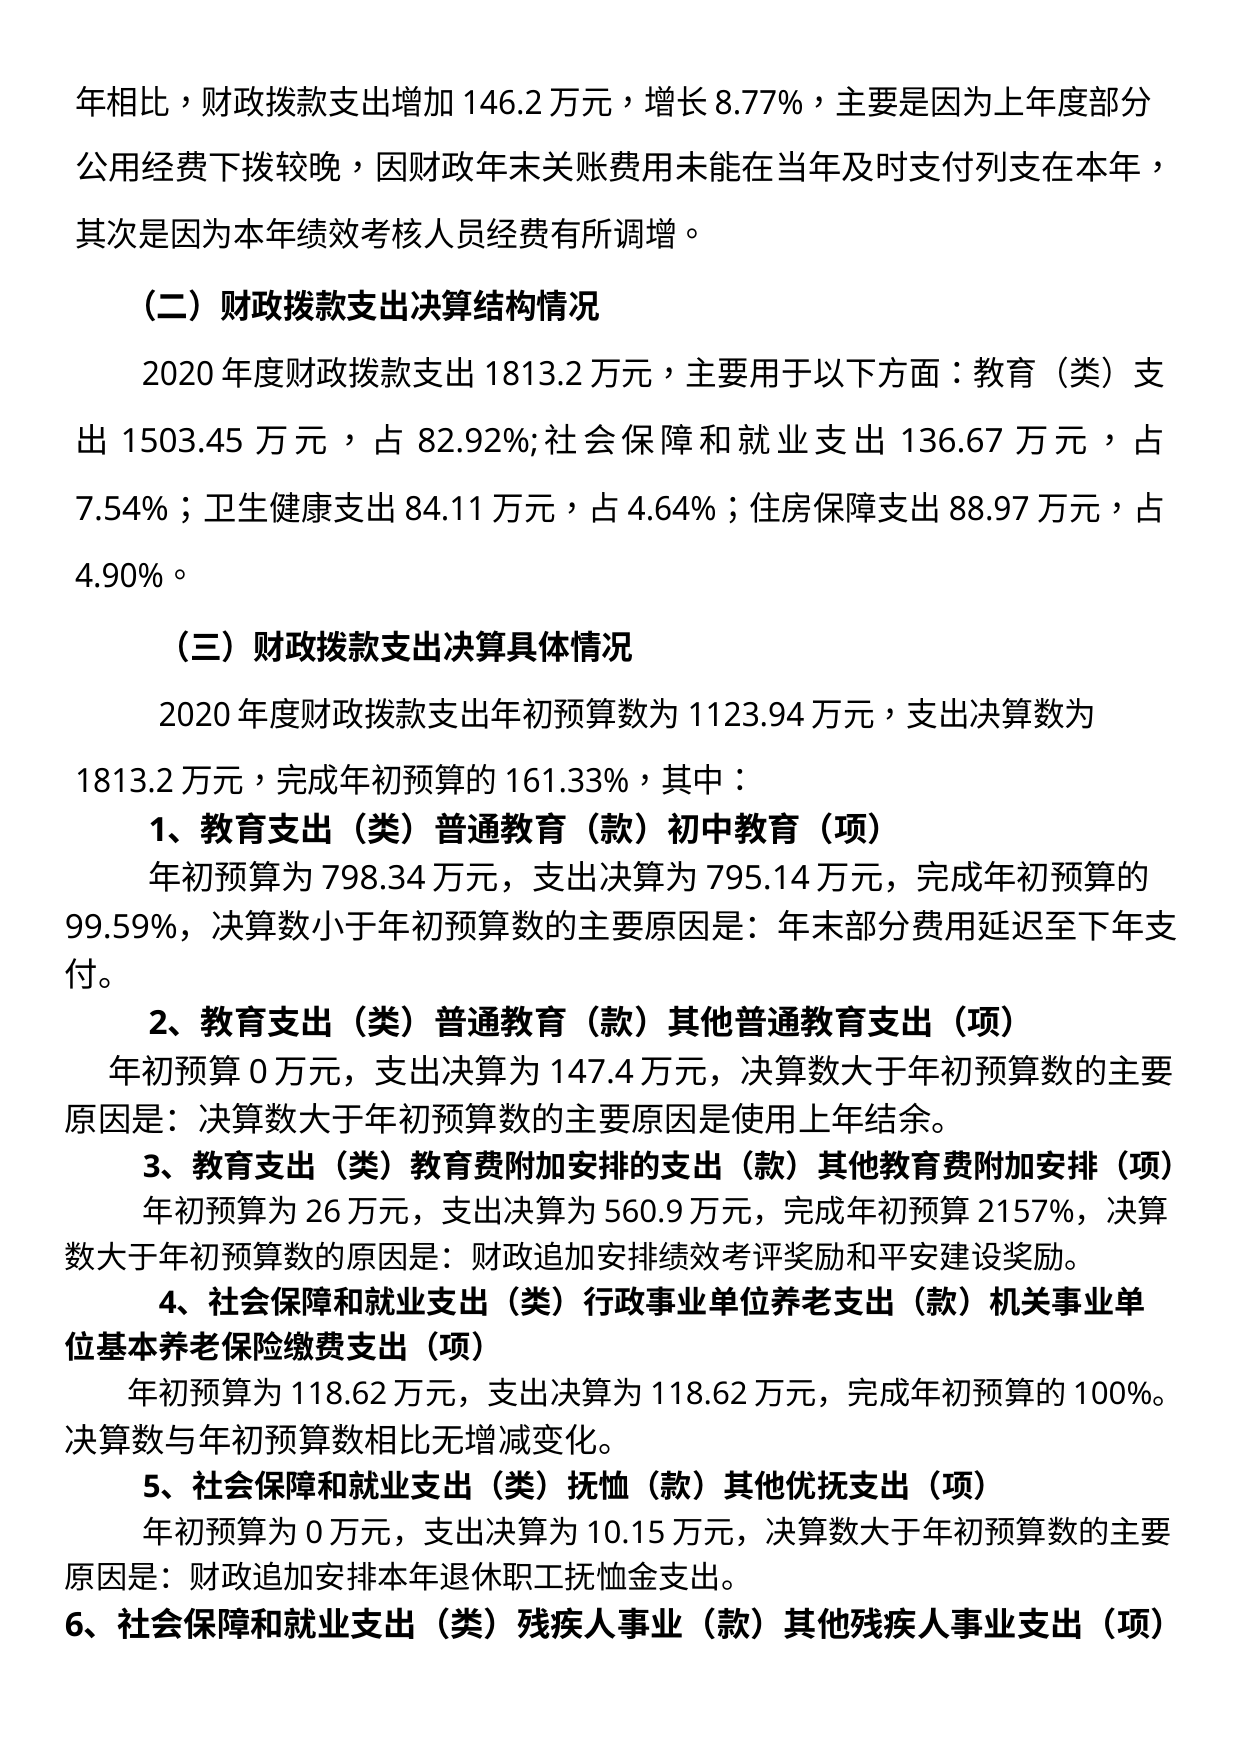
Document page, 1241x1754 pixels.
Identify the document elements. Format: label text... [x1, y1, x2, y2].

list 3、教育支出（类）教育费附加安排的支出（款）其他教育费附加安排（项） [143, 1141, 1192, 1187]
text 1813.2万元，完成年初预算的161.33%，其中： [75, 757, 1192, 803]
text 2020年度财政拨款支出1813.2万元，主要用于以下方面：教育（类）支 出1503.45万元，占82.92%;社会保障和就业支出136.67万元，占7.54%；卫生健康支出84.11万元，占4.64%；住房保障支出88.97万元，占4.90%。 [75, 350, 1165, 597]
list 年初预算 0万元，支出决算为 147.4万元，决算数大于年初预算数的主要原因是：决算数大于年初预算数的主要原因是使用上年结余。 [64, 1044, 1192, 1141]
list 6、社会保障和就业支出（类）残疾人事业（款）其他残疾人事业支出（项） [1084, 1598, 1192, 1646]
list 5、社会保障和就业支出（类）抚恤（款）其他优抚支出（项） [143, 1462, 1192, 1507]
list 教育支出（类）普通教育（款）初中教育（项） [64, 803, 1192, 851]
text 年相比，财政拨款支出增加146.2万元，增长8.77%，主要是因为上年度部分 [75, 81, 1192, 122]
list 年初预算为118.62万元，支出决算为118.62万元，完成年初预算的100%。决算数与年初预算数相比无增减变化。 [64, 1368, 1192, 1462]
text 2020年度财政拨款支出年初预算数为1123.94万元，支出决算数为 [158, 690, 1192, 736]
text 公用经费下拨较晚，因财政年末关账费用未能在当年及时支付列支在本年， 其次是因为本年绩效考核人员经费有所调增。 [75, 144, 1177, 256]
list 4、社会保障和就业支出（类）行政事业单位养老支出（款）机关事业单 [64, 1277, 1192, 1323]
text 年初预算为798.34万元，支出决算为795.14万元，完成年初预算的99.59%，决算数小于年初预算数的主要原因是：年末部分费用延迟至下年支付。 [64, 851, 1192, 996]
text 年初预算为26万元，支出决算为560.9万元，完成年初预算2157%，决算数大于年初预算数的原因是：财政追加安排绩效考评奖励和平安建设奖励。 [64, 1187, 1192, 1277]
text 2、教育支出（类）普通教育（款）其他普通教育支出（项） [64, 996, 1192, 1044]
subtitle （二）财政拨款支出决算结构情况 [125, 283, 1192, 328]
text 年初预算为0万元，支出决算为10.15万元，决算数大于年初预算数的主要原因是：财政追加安排本年退休职工抚恤金支出。 [64, 1507, 1192, 1598]
subtitle （三）财政拨款支出决算具体情况 [158, 624, 1192, 669]
list 位基本养老保险缴费支出（项） [64, 1323, 1192, 1368]
